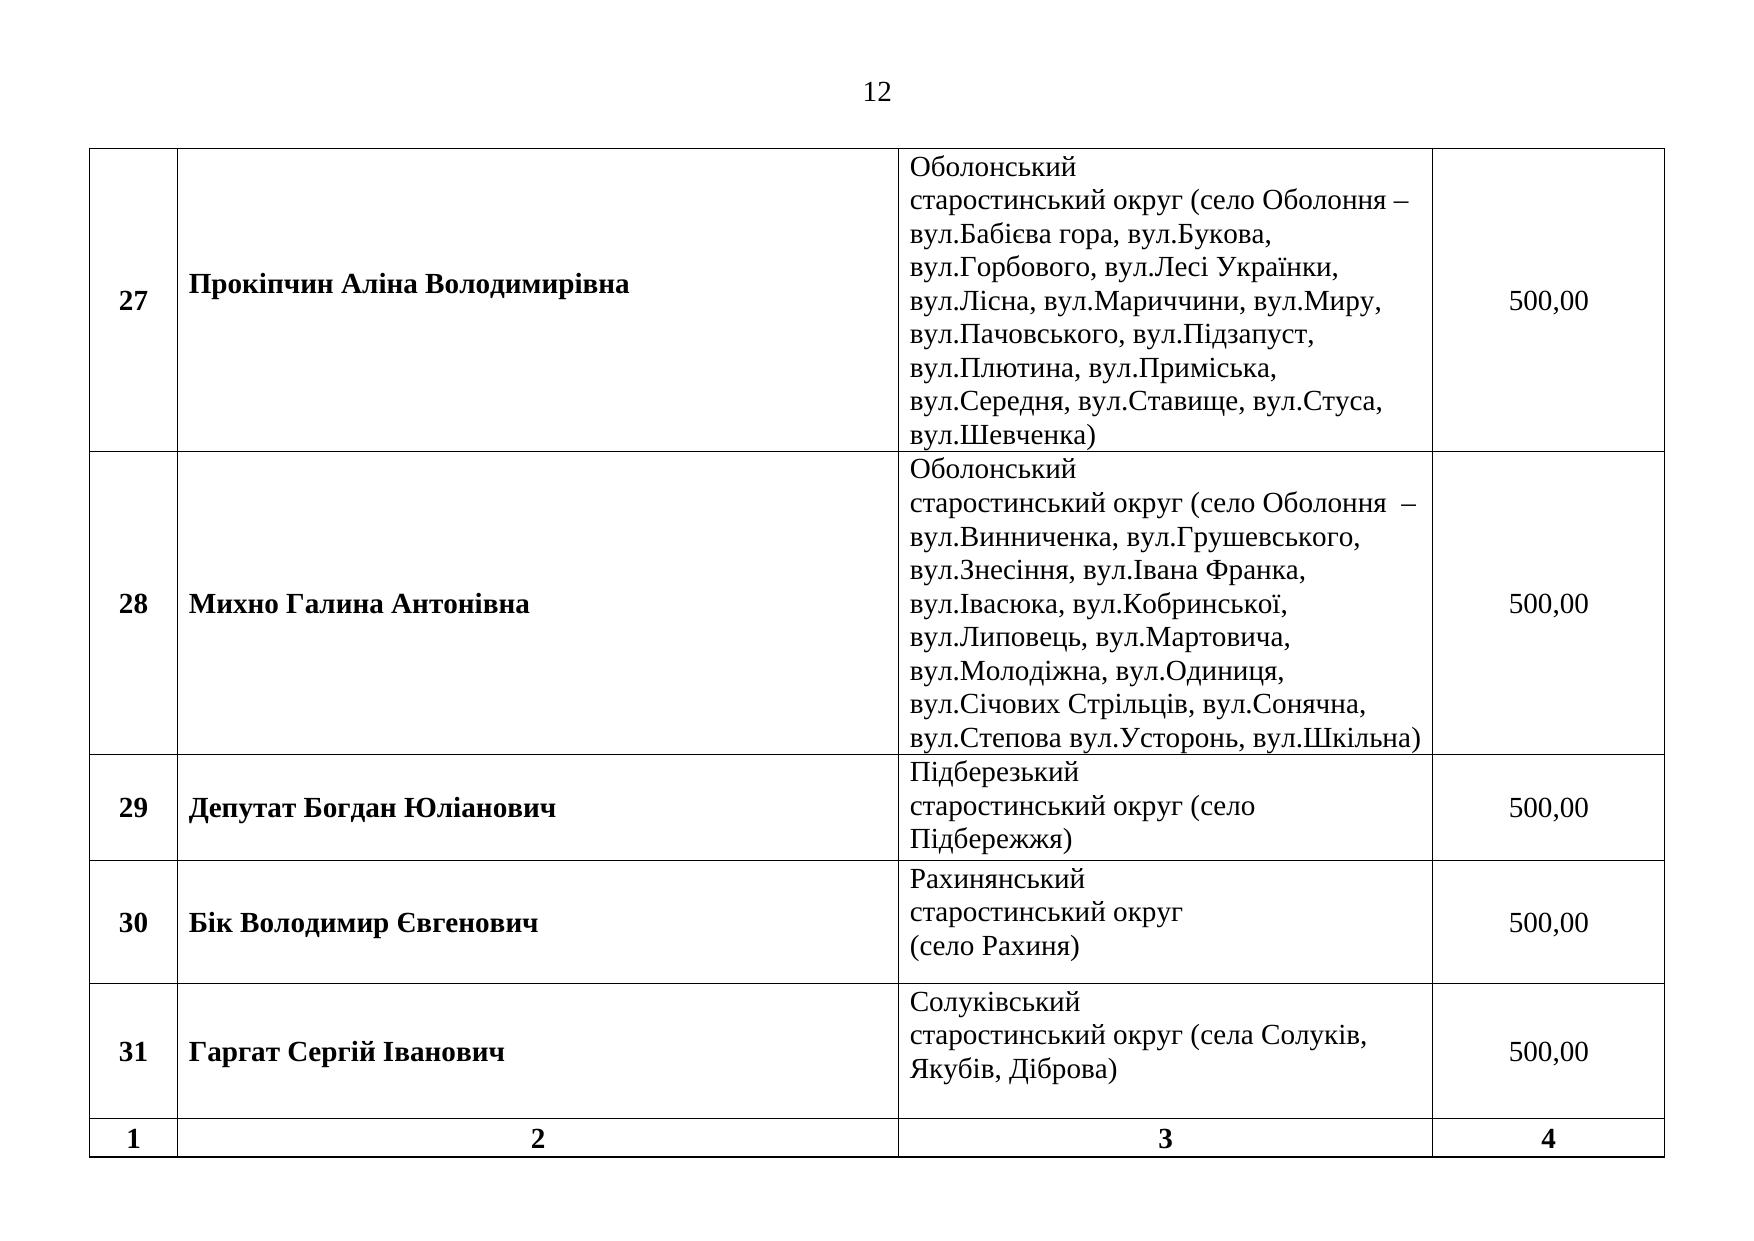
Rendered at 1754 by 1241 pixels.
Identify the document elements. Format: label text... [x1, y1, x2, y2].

table_cell Бік Володимир Євгенович [178, 861, 898, 983]
table_cell 27 [90, 149, 177, 451]
table_cell 1 [90, 1119, 177, 1156]
table_cell 3 [899, 1119, 1432, 1156]
table_cell 29 [90, 755, 177, 860]
table_cell 500,00 [1433, 861, 1664, 983]
table_cell 4 [1433, 1119, 1664, 1156]
table_cell 31 [90, 984, 177, 1118]
table_cell Депутат Богдан Юліанович [178, 755, 898, 860]
table_cell 28 [90, 452, 177, 753]
table_cell Рахинянський старостинський округ (село Рахиня) [899, 861, 1432, 983]
table_cell Підберезький старостинський округ (село Підбережжя) [899, 755, 1432, 860]
table_cell Михно Галина Антонівна [178, 452, 898, 753]
table_cell Оболонський старостинський округ (село Оболоння – вул.Винниченка, вул.Грушевського, вул.Знесіння, вул.Івана Франка, вул.Івасюка, вул.Кобринської, вул.Липовець, вул.Мартовича, вул.Молодіжна, вул.Одиниця, вул.Січових Стрільців, вул.Сонячна, вул.Степова вул.Усторонь, вул.Шкільна) [899, 452, 1432, 753]
table_cell 500,00 [1433, 755, 1664, 860]
table_cell 30 [90, 861, 177, 983]
table_cell 500,00 [1433, 984, 1664, 1118]
table_cell Гаргат Сергій Іванович [178, 984, 898, 1118]
table_cell 2 [178, 1119, 898, 1156]
table_cell 500,00 [1433, 452, 1664, 753]
table_cell Прокіпчин Аліна Володимирівна [178, 149, 898, 451]
table_cell Солуківський старостинський округ (села Солуків, Якубів, Діброва) [899, 984, 1432, 1118]
table_cell 500,00 [1433, 149, 1664, 451]
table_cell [899, 149, 1432, 451]
